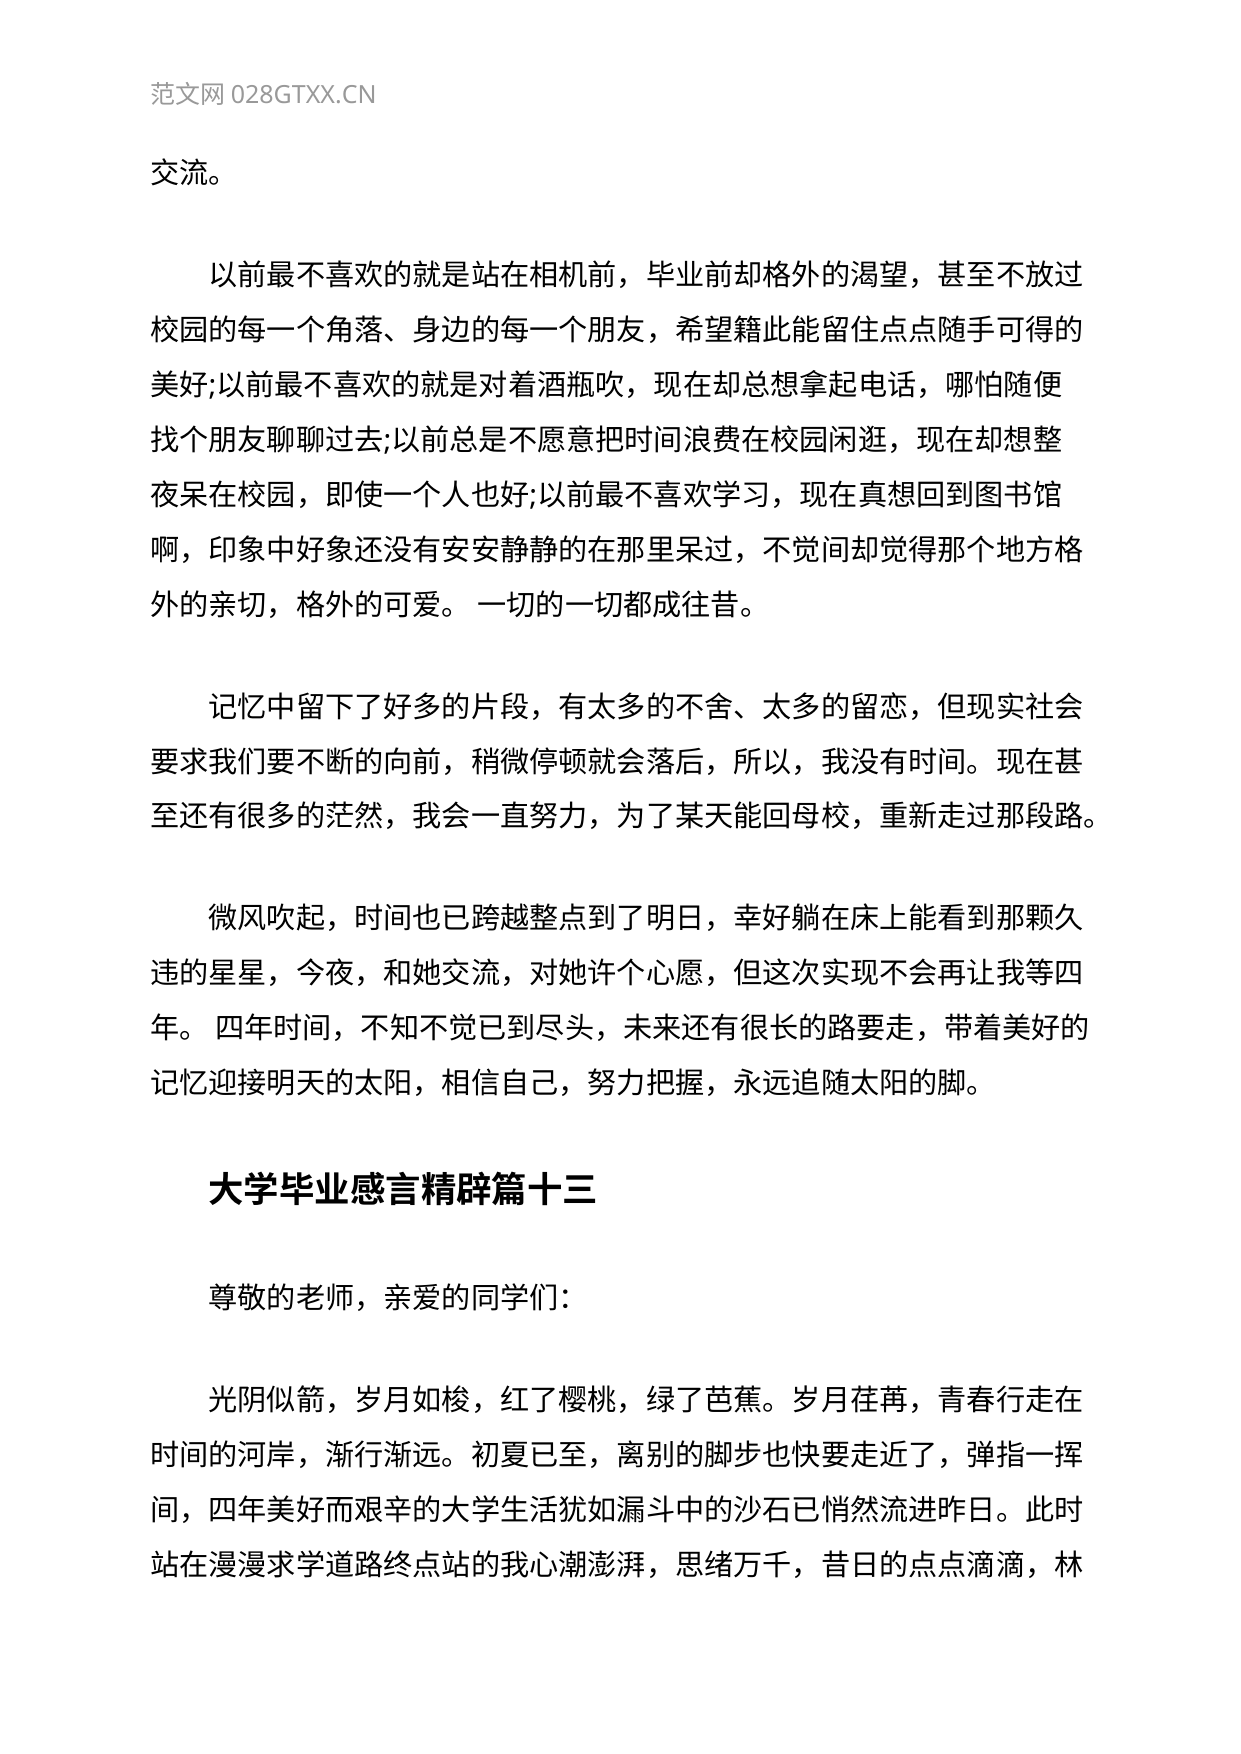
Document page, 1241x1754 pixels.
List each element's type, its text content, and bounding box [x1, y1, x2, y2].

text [150, 150, 1090, 192]
text 记忆中留下了好多的片段，有太多的不舍、太多的留恋，但现实社会要求我们要不断的向前，稍微停顿就会落后，所以，我没有时间。现在甚至还有很多的茫然，我会一直努力，为了某天能回母校，重新走过那段路。 [150, 683, 1090, 835]
text 微风吹起，时间也已跨越整点到了明日，幸好躺在床上能看到那颗久违的星星，今夜，和她交流，对她许个心愿，但这次实现不会再让我等四年。 四年时间，不知不觉已到尽头，未来还有很长的路要走，带着美好的记忆迎接明天的太阳，相信自己，努力把握，永远追随太阳的脚。 [150, 895, 1090, 1102]
text 大学毕业感言精辟篇十三 [150, 1161, 1090, 1212]
text 以前最不喜欢的就是站在相机前，毕业前却格外的渴望，甚至不放过校园的每一个角落、身边的每一个朋友，希望籍此能留住点点随手可得的美好;以前最不喜欢的就是对着酒瓶吹，现在却总想拿起电话，哪怕随便找个朋友聊聊过去;以前总是不愿意把时间浪费在校园闲逛，现在却想整夜呆在校园，即使一个人也好;以前最不喜欢学习，现在真想回到图书馆啊，印象中好象还没有安安静静的在那里呆过，不觉间却觉得那个地方格外的亲切，格外的可爱。 一切的一切都成往昔。 [150, 252, 1090, 624]
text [150, 1376, 1090, 1583]
text 尊敬的老师，亲爱的同学们： [150, 1275, 1090, 1317]
